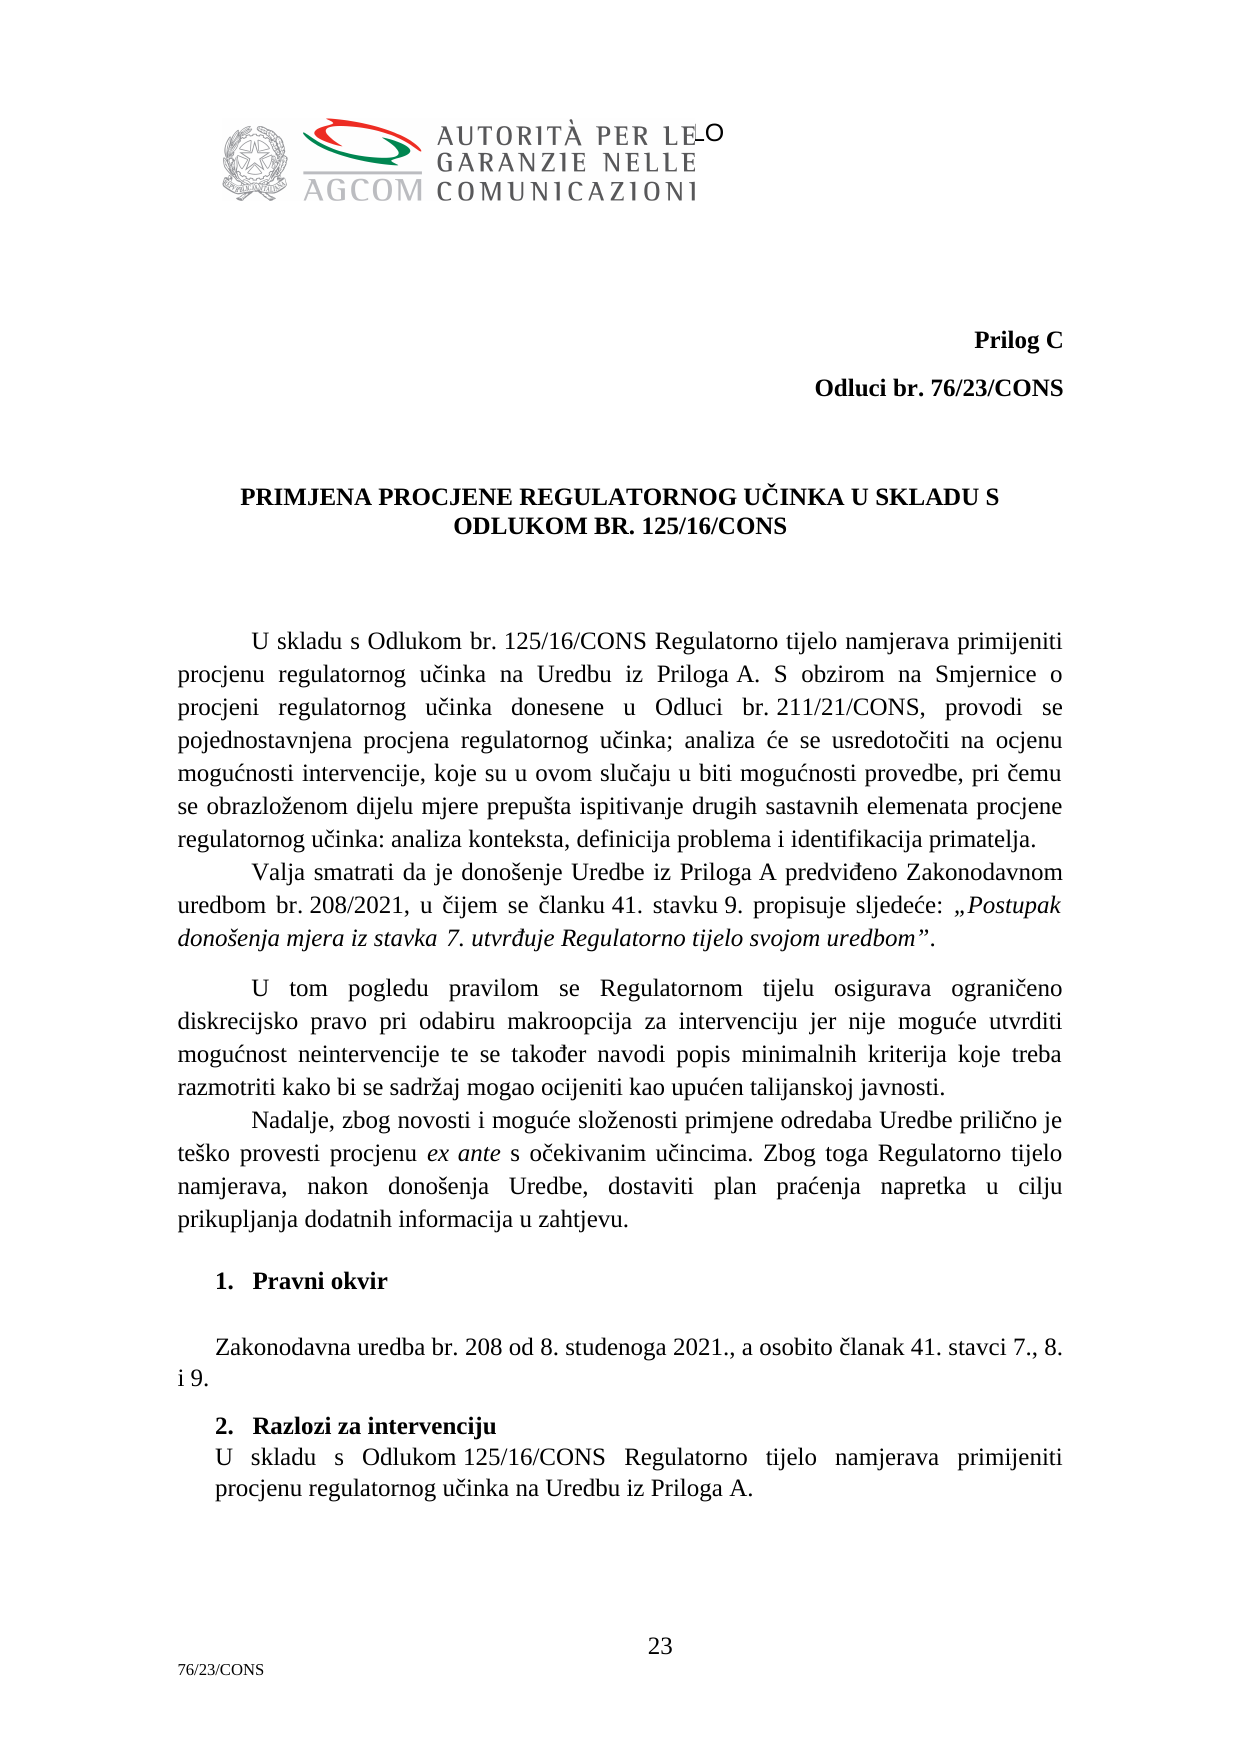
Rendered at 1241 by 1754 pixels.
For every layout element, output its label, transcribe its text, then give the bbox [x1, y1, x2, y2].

text U skladu s Odlukom br. 125/16/CONS Regulatorno tijelo namjerava primijeniti procjenu regulatornog učinka na Uredbu iz Priloga A. S obzirom na Smjernice o procjeni regulatornog učinka donesene u Odluci br. 211/21/CONS, provodi se pojednostavnjena procjena regulatornog učinka; analiza će se usredotočiti na ocjenu mogućnosti intervencije, koje su u ovom slučaju u biti mogućnosti provedbe, pri čemu se obrazloženom dijelu mjere prepušta ispitivanje drugih sastavnih elemenata procjene regulatornog učinka: analiza konteksta, definicija problema i identifikacija primatelja. [177, 626, 1063, 853]
list Razlozi za intervenciju [215, 1411, 1063, 1440]
picture [222, 118, 695, 201]
text U tom pogledu pravilom se Regulatornom tijelu osigurava ograničeno diskrecijsko pravo pri odabiru makroopcija za intervenciju jer nije moguće utvrditi mogućnost neintervencije te se također navodi popis minimalnih kriterija koje treba razmotriti kako bi se sadržaj mogao ocijeniti kao upućen talijanskoj javnosti. [177, 973, 1063, 1101]
text Prilog C [177, 325, 1064, 354]
list Pravni okvir [215, 1266, 1063, 1295]
text Zakonodavna uredba br. 208 od 8. studenoga 2021., a osobito članak 41. stavci 7., 8. i 9. [177, 1332, 1063, 1392]
text Nadalje, zbog novosti i moguće složenosti primjene odredaba Uredbe prilično je teško provesti procjenu ex ante s očekivanim učincima. Zbog toga Regulatorno tijelo namjerava, nakon donošenja Uredbe, dostaviti plan praćenja napretka u cilju prikupljanja dodatnih informacija u zahtjevu. [177, 1105, 1063, 1233]
text PRIMJENA PROCJENE REGULATORNOG UČINKA U SKLADU S ODLUKOM BR. 125/16/CONS [177, 482, 1063, 540]
text Odluci br. 76/23/CONS [177, 373, 1064, 401]
text Valja smatrati da je donošenje Uredbe iz Priloga A predviđeno Zakonodavnom uredbom br. 208/2021, u čijem se članku 41. stavku 9. propisuje sljedeće: „Postupak donošenja mjera iz stavka 7. utvrđuje Regulatorno tijelo svojom uredbom”. [177, 857, 1063, 952]
text U skladu s Odlukom 125/16/CONS Regulatorno tijelo namjerava primijeniti procjenu regulatornog učinka na Uredbu iz Priloga A. [215, 1442, 1063, 1502]
